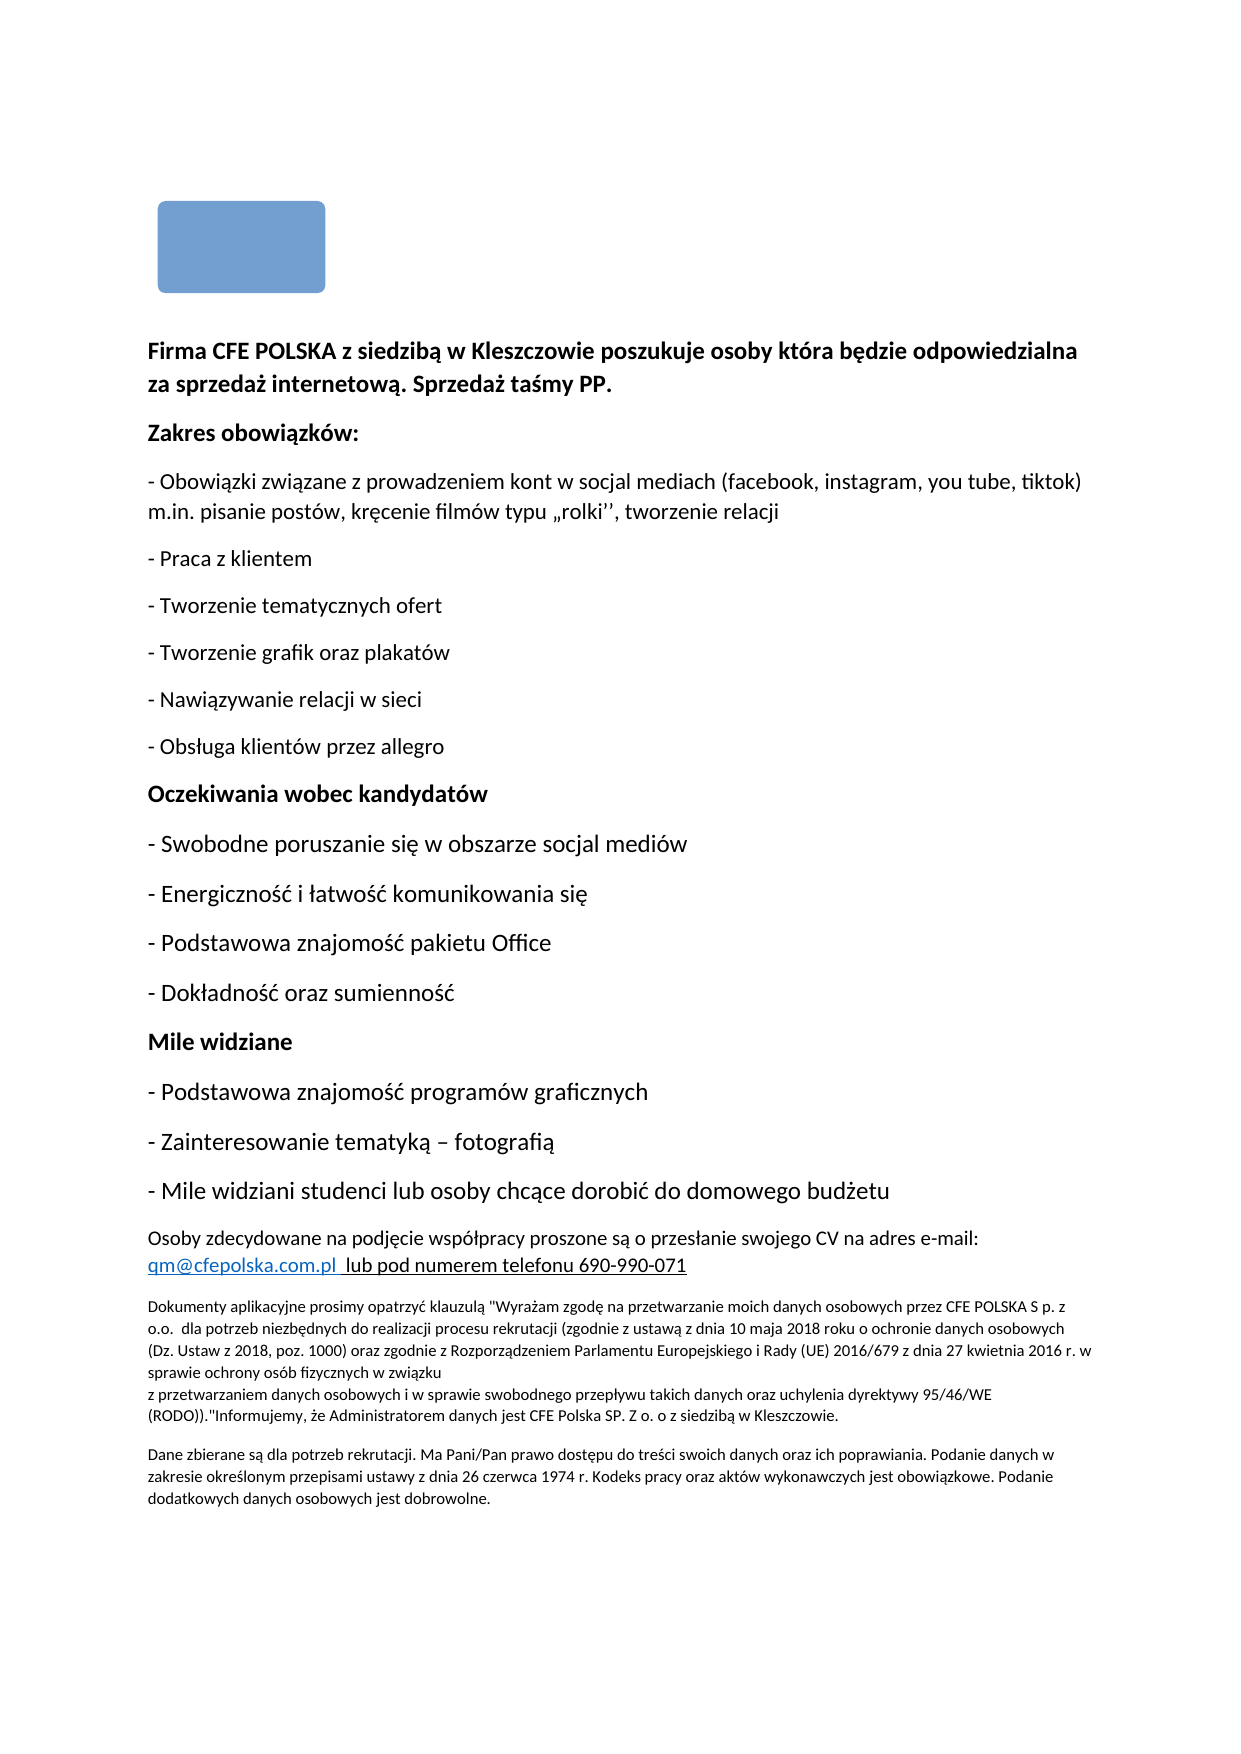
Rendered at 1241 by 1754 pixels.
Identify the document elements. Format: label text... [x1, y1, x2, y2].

text - Obsługa klientów przez allegro [148, 732, 1093, 760]
text - Podstawowa znajomość pakietu Office [148, 927, 1093, 958]
text - Podstawowa znajomość programów graficznych [148, 1076, 1093, 1107]
text - Obowiązki związane z prowadzeniem kont w socjal mediach (facebook, instagram, you tube, tiktok) m.in. pisanie postów, kręcenie filmów typu „rolki’’, tworzenie relacji [148, 467, 1093, 525]
text Dokumenty aplikacyjne prosimy opatrzyć klauzulą "Wyrażam zgodę na przetwarzanie moich danych osobowych przez CFE POLSKA S p. z o.o. dla potrzeb niezbędnych do realizacji procesu rekrutacji (zgodnie z ustawą z dnia 10 maja 2018 roku o ochronie danych osobowych (Dz. Ustaw z 2018, poz. 1000) oraz zgodnie z Rozporządzeniem Parlamentu Europejskiego i Rady (UE) 2016/679 z dnia 27 kwietnia 2016 r. w sprawie ochrony osób fizycznych w związku z przetwarzaniem danych osobowych i w sprawie swobodnego przepływu takich danych oraz uchylenia dyrektywy 95/46/WE (RODO))."Informujemy, że Administratorem danych jest CFE Polska SP. Z o. o z siedzibą w Kleszczowie. [148, 1296, 1093, 1426]
text Dane zbierane są dla potrzeb rekrutacji. Ma Pani/Pan prawo dostępu do treści swoich danych oraz ich poprawiania. Podanie danych w zakresie określonym przepisami ustawy z dnia 26 czerwca 1974 r. Kodeks pracy oraz aktów wykonawczych jest obowiązkowe. Podanie dodatkowych danych osobowych jest dobrowolne. [148, 1444, 1093, 1508]
text Osoby zdecydowane na podjęcie współpracy proszone są o przesłanie swojego CV na adres e-mail: qm@cfepolska.com.pl lub pod numerem telefonu 690-990-071 [148, 1225, 1093, 1278]
text - Tworzenie grafik oraz plakatów [148, 638, 1093, 666]
text - Tworzenie tematycznych ofert [148, 591, 1093, 619]
text - Mile widziani studenci lub osoby chcące dorobić do domowego budżetu [148, 1175, 1093, 1206]
text Mile widziane [148, 1027, 1093, 1057]
text - Zainteresowanie tematyką – fotografią [148, 1126, 1093, 1156]
text - Praca z klientem [148, 544, 1093, 572]
text - Energiczność i łatwość komunikowania się [148, 878, 1093, 908]
text - Nawiązywanie relacji w sieci [148, 685, 1093, 713]
text - Dokładność oraz sumienność [148, 977, 1093, 1007]
text - Swobodne poruszanie się w obszarze socjal mediów [148, 828, 1093, 859]
text Zakres obowiązków: [148, 418, 1093, 448]
text Firma CFE POLSKA z siedzibą w Kleszczowie poszukuje osoby która będzie odpowiedzialna za sprzedaż internetową. Sprzedaż taśmy PP. [148, 335, 1093, 398]
text Oczekiwania wobec kandydatów [148, 779, 1093, 809]
